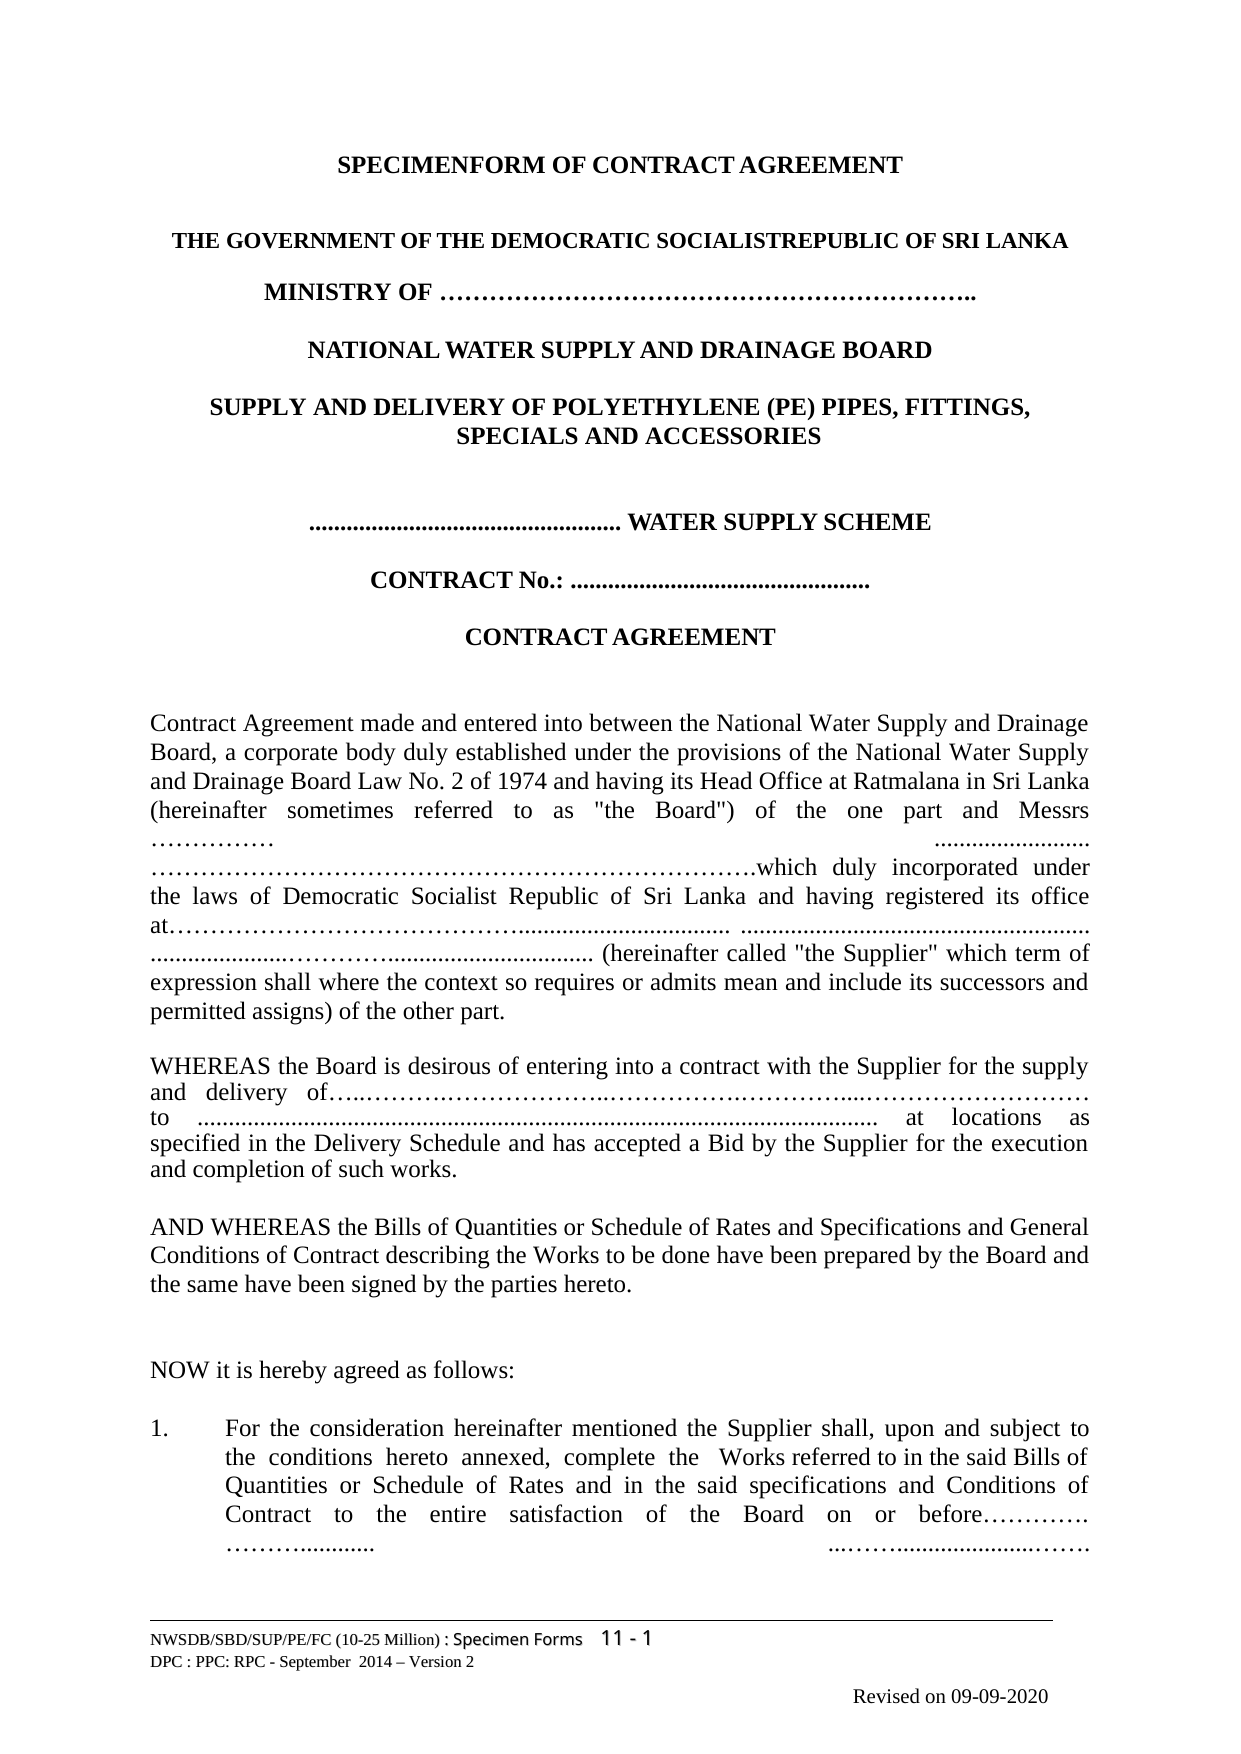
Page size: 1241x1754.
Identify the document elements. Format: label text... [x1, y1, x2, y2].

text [150, 1413, 1090, 1557]
text CONTRACT AGREEMENT [150, 622, 1090, 651]
text SPECIALS AND ACCESSORIES [187, 421, 1090, 450]
text AND WHEREAS the Bills of Quantities or Schedule of Rates and Specifications and General Conditions of Contract describing the Works to be done have been prepared by the Board and the same have been signed by the parties hereto. [150, 1212, 1090, 1298]
subtitle THE GOVERNMENT OF THE DEMOCRATIC OF [150, 227, 1090, 253]
text Contract Agreement made and entered into between the National Water Supply and Drainage Board, a corporate body duly established under the provisions of the National Water Supply and Drainage Board Law No. 2 of 1974 and having its Head Office at Ratmalana in Sri Lanka (hereinafter sometimes referred to as "the Board") of the one part and Messrs …………… .........................……………………………………………………………….which duly incorporated under the laws of Democratic Socialist Republic of Sri Lanka and having registered its office at…………………………………….................................. ..............................................................................…………................................. (hereinafter called "the Supplier" which term of expression shall where the context so requires or admits mean and include its successors and permitted assigns) of the other part. [150, 708, 1090, 1025]
text NATIONAL WATER SUPPLY AND DRAINAGE BOARD [150, 335, 1090, 363]
text SPECIMENFORM OF CONTRACT AGREEMENT [150, 150, 1090, 179]
text SUPPLY AND DELIVERY OF POLYETHYLENE (PE) PIPES, FITTINGS, [150, 392, 1090, 421]
text WHEREAS the Board is desirous of entering into a contract with the Supplier for the supply and delivery of…..……….………………..…………….…………....………………………to ............................................................................................................. at locations as specified in the Delivery Schedule and has accepted a Bid by the Supplier for the execution and completion of such works. [150, 1053, 1090, 1183]
text CONTRACT No.: ................................................ [150, 565, 1090, 593]
subtitle MINISTRY OF ……………………………………………………….. [150, 277, 1090, 306]
text .................................................. WATER SUPPLY SCHEME [150, 507, 1090, 536]
text NOW it is hereby agreed as follows: [150, 1356, 1090, 1384]
